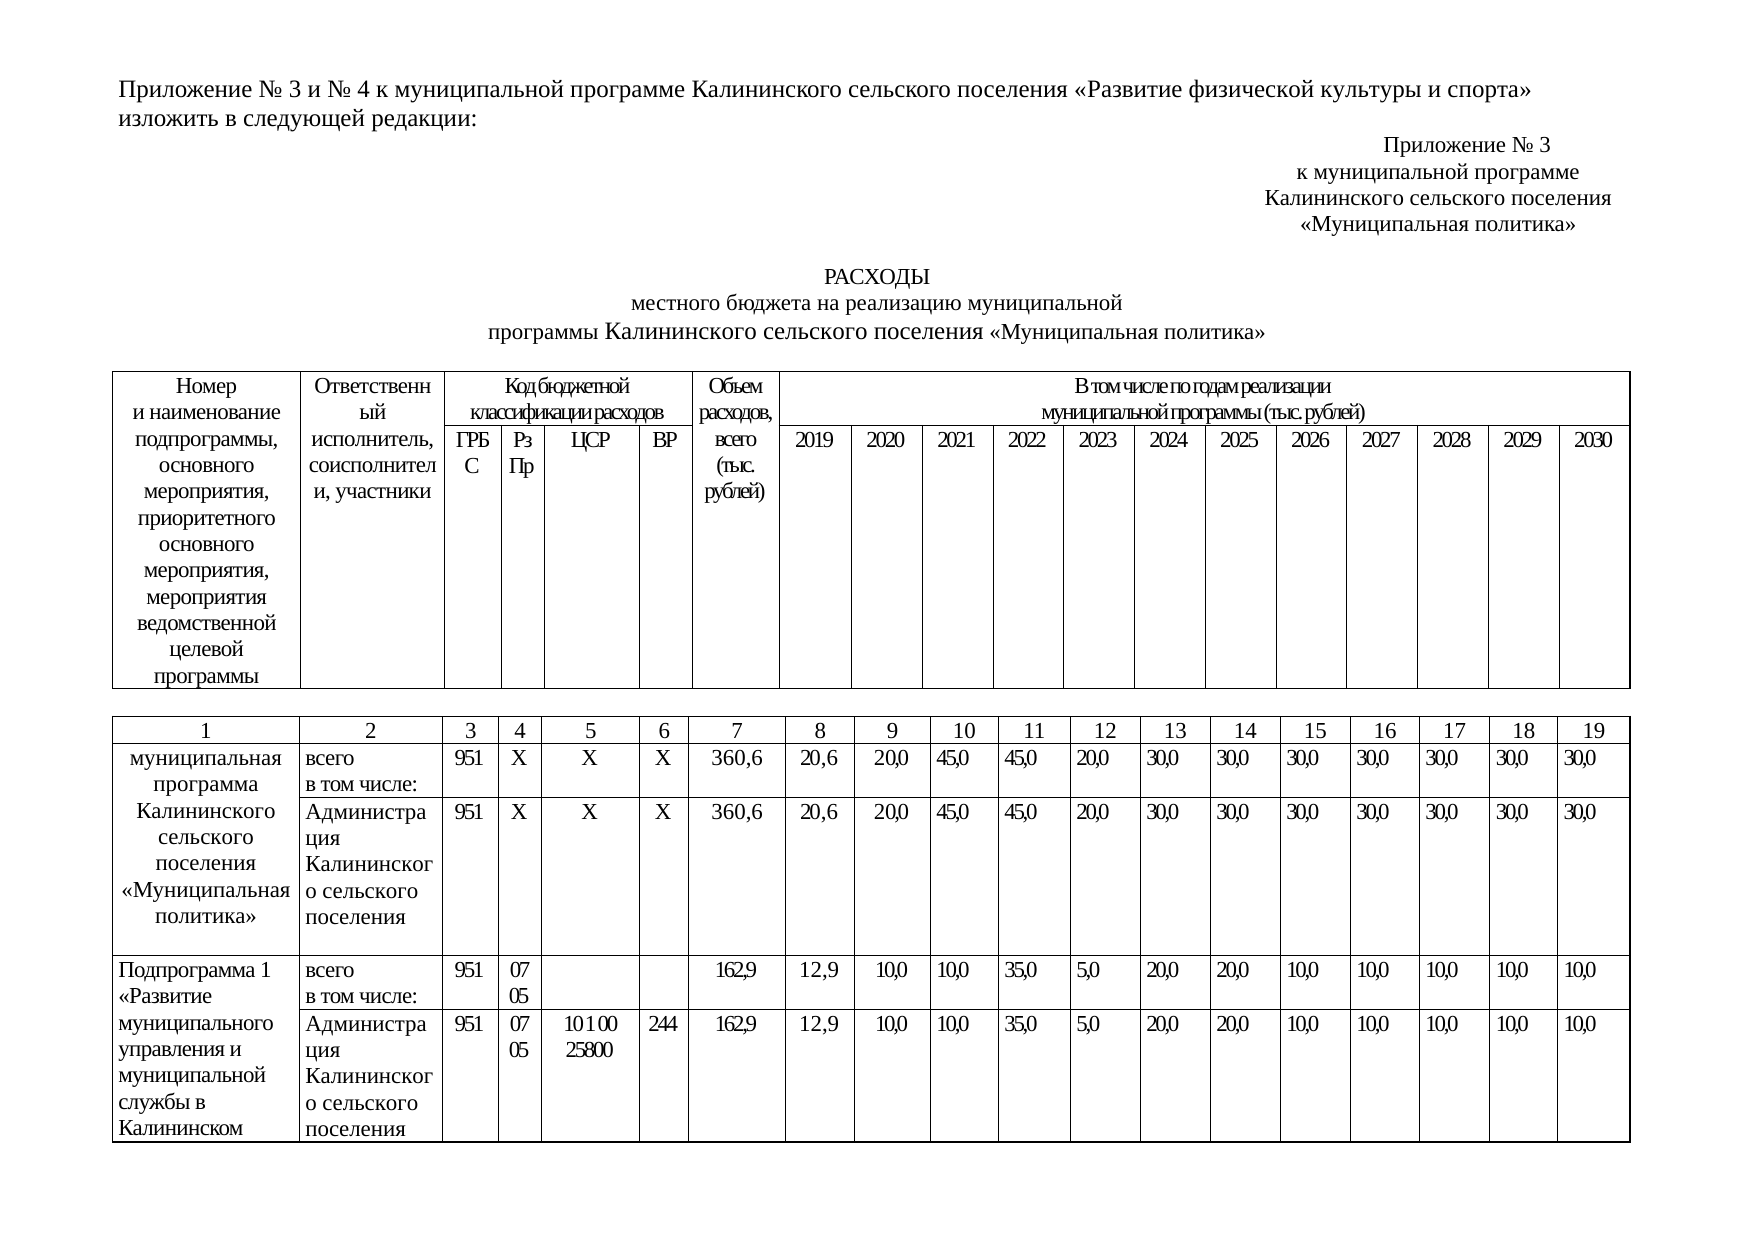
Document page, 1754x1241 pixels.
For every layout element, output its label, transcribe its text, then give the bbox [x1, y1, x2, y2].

table_cell ГРБС [445, 426, 501, 688]
table_cell 45,0 [999, 744, 1070, 797]
table_cell 20,0 [1071, 798, 1140, 955]
text Приложение № 3 [1240, 131, 1636, 158]
table_cell 10 1 00 25800 [542, 1010, 639, 1141]
table_cell 45,0 [931, 798, 998, 955]
table_cell X [640, 798, 688, 955]
table_cell 30,0 [1141, 744, 1210, 797]
table_cell РзПр [502, 426, 544, 688]
table_cell 2022 [994, 426, 1063, 688]
table_header 15 [1281, 717, 1350, 743]
table_cell 35,0 [999, 956, 1070, 1009]
table_cell 2026 [1277, 426, 1346, 688]
table_cell 162,9 [689, 1010, 785, 1141]
table_cell 10,0 [855, 1010, 930, 1141]
table_cell 10,0 [1420, 1010, 1489, 1141]
table_header 1 [113, 717, 299, 743]
table_header 8 [786, 717, 854, 743]
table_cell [300, 1010, 442, 1141]
table_cell 951 [443, 744, 498, 797]
table_cell 30,0 [1490, 744, 1557, 797]
table_cell 20,0 [855, 744, 930, 797]
table_cell X [499, 798, 541, 955]
table_cell 30,0 [1281, 798, 1350, 955]
table_cell 45,0 [931, 744, 998, 797]
table_header 12 [1071, 717, 1140, 743]
table_cell 360,6 [689, 744, 785, 797]
table_header 5 [542, 717, 639, 743]
table_cell 30,0 [1281, 744, 1350, 797]
table_cell X [640, 744, 688, 797]
table_cell всего в том числе: [300, 744, 442, 797]
text Приложение № 3 и № 4 к муниципальной программе Калининского сельского поселения «Развитие физической культуры и спорта» изложить в следующей редакции: [118, 74, 1636, 131]
table_cell 35,0 [999, 1010, 1070, 1141]
table_header 10 [931, 717, 998, 743]
table_cell 30,0 [1211, 744, 1280, 797]
table_cell 45,0 [999, 798, 1070, 955]
table_cell 10,0 [931, 956, 998, 1009]
table_header 9 [855, 717, 930, 743]
table_cell 2024 [1135, 426, 1205, 688]
table_cell 2019 [780, 426, 851, 688]
table_cell 951 [443, 956, 498, 1009]
table_header Объем расходов, всего (тыс. рублей) [693, 372, 779, 688]
table_cell 951 [443, 1010, 498, 1141]
text местного бюджета на реализацию муниципальной [118, 289, 1636, 316]
table_cell 10,0 [1558, 956, 1629, 1009]
table_cell 20,6 [786, 798, 854, 955]
text к муниципальной программе [1240, 158, 1636, 184]
table_cell 2028 [1418, 426, 1488, 688]
table_cell 10,0 [1281, 956, 1350, 1009]
table_header Код бюджетной классификации расходов [445, 372, 692, 425]
table_cell 12,9 [786, 956, 854, 1009]
table_header 7 [689, 717, 785, 743]
table_cell 20,0 [1211, 956, 1280, 1009]
table_header 11 [999, 717, 1070, 743]
table_cell X [542, 798, 639, 955]
table_cell 30,0 [1351, 798, 1419, 955]
table_cell 5,0 [1071, 1010, 1140, 1141]
text программы Калининского сельского поселения «Муниципальная политика» [118, 316, 1636, 344]
table_cell 10,0 [1420, 956, 1489, 1009]
table_cell Администрация Калининского сельского поселения [300, 798, 442, 955]
table_header 18 [1490, 717, 1557, 743]
table_header 3 [443, 717, 498, 743]
table_header 13 [1141, 717, 1210, 743]
table_cell 2023 [1064, 426, 1134, 688]
table_cell 20,0 [1141, 956, 1210, 1009]
table_header 17 [1420, 717, 1489, 743]
table_cell 12,9 [786, 1010, 854, 1141]
table_cell 360,6 [689, 798, 785, 955]
table_cell 10,0 [1351, 956, 1419, 1009]
table_header 14 [1211, 717, 1280, 743]
table_cell 2025 [1206, 426, 1276, 688]
table_cell [542, 956, 639, 1009]
table_cell 20,0 [1071, 744, 1140, 797]
table_cell 20,0 [1141, 1010, 1210, 1141]
table_cell 10,0 [1351, 1010, 1419, 1141]
text РАСХОДЫ [118, 263, 1636, 289]
table_cell 10,0 [855, 956, 930, 1009]
table_cell 07 05 [499, 1010, 541, 1141]
table_cell 30,0 [1490, 798, 1557, 955]
table_cell 20,6 [786, 744, 854, 797]
table_cell 10,0 [1490, 956, 1557, 1009]
table_cell 2027 [1347, 426, 1417, 688]
table_cell 2021 [923, 426, 993, 688]
table_cell 30,0 [1420, 744, 1489, 797]
table_cell 30,0 [1420, 798, 1489, 955]
table_cell всего в том числе: [300, 956, 442, 1009]
table_cell 30,0 [1351, 744, 1419, 797]
table_header 6 [640, 717, 688, 743]
table_cell Подпрограмма 1 «Развитие муниципального управления и муниципальной службы в Калининском сельском поселении, профессиональное развитие лиц, занятых в системе местного самоуправления» [113, 956, 299, 1141]
table_cell 5,0 [1071, 956, 1140, 1009]
table_cell [640, 956, 688, 1009]
table_cell 07 05 [499, 956, 541, 1009]
table_cell 244 [640, 1010, 688, 1141]
table_cell 10,0 [1281, 1010, 1350, 1141]
table_cell 30,0 [1558, 798, 1629, 955]
text Калининского сельского поселения «Муниципальная политика» [1240, 184, 1636, 237]
table_cell 2029 [1489, 426, 1559, 688]
table_cell 951 [443, 798, 498, 955]
table_cell 20,0 [855, 798, 930, 955]
table_header 4 [499, 717, 541, 743]
table_header 19 [1558, 717, 1629, 743]
table_cell 10,0 [1490, 1010, 1557, 1141]
table_header Ответственный исполнитель, соисполнители, участники [301, 372, 444, 688]
table_cell X [542, 744, 639, 797]
table_cell 10,0 [931, 1010, 998, 1141]
table_cell ВР [640, 426, 692, 688]
table_header 2 [300, 717, 442, 743]
table_cell 30,0 [1211, 798, 1280, 955]
table_header В том числе по годам реализации муниципальной программы (тыс. рублей) [780, 372, 1629, 425]
table_cell 2020 [852, 426, 922, 688]
table_cell X [499, 744, 541, 797]
table_cell 162,9 [689, 956, 785, 1009]
table_cell муниципальная программа Калининского сельского поселения «Муниципальная политика» [113, 744, 299, 955]
table_cell 10,0 [1558, 1010, 1629, 1141]
table_cell 30,0 [1141, 798, 1210, 955]
table_header 16 [1351, 717, 1419, 743]
table_cell ЦСР [545, 426, 639, 688]
table_header Номер и наименование подпрограммы, основного мероприятия, приоритетного основного мероприятия, мероприятия ведомственной целевой программы [113, 372, 300, 688]
table_cell 2030 [1560, 426, 1629, 688]
table_cell 30,0 [1558, 744, 1629, 797]
table_cell 20,0 [1211, 1010, 1280, 1141]
